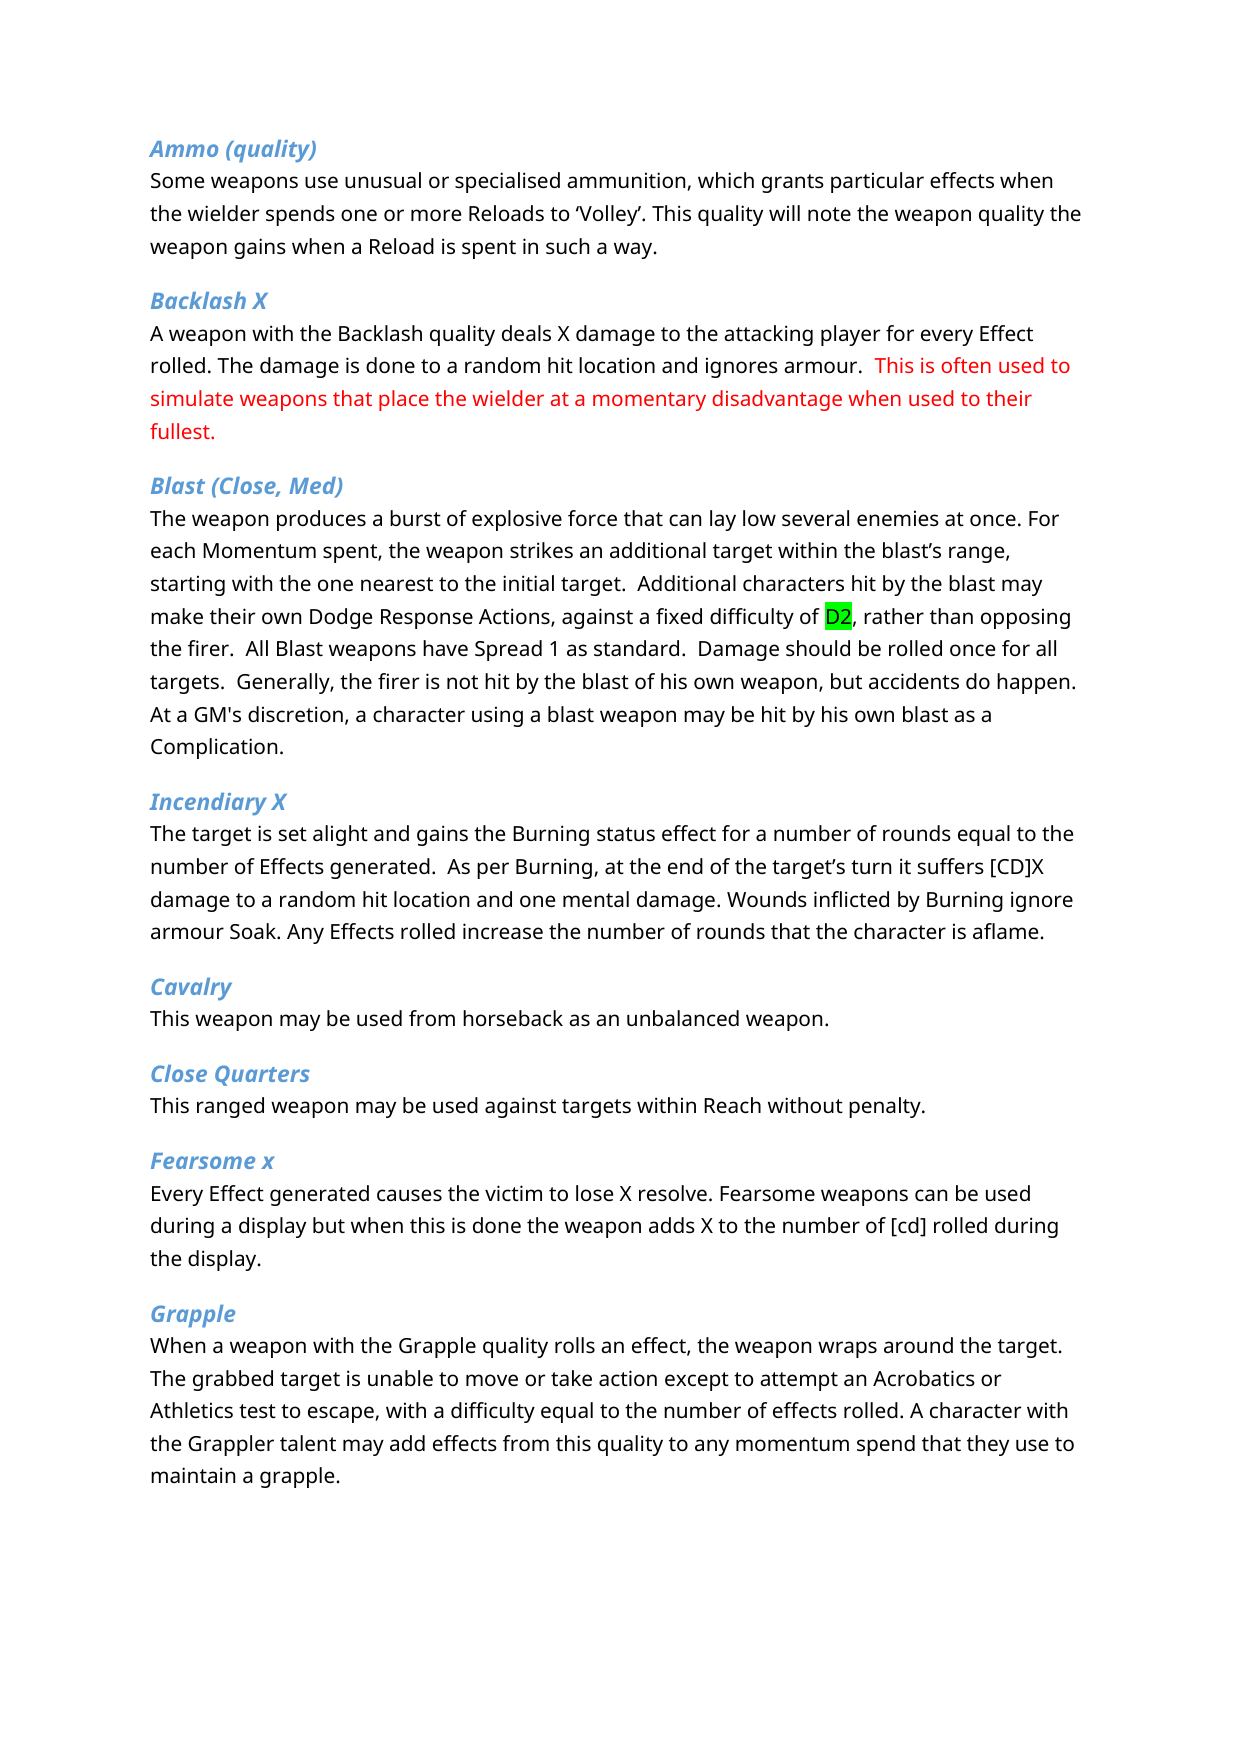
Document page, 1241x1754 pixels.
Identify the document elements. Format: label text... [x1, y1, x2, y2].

text A weapon with the Backlash quality deals X damage to the attacking player for every Effect rolled. The damage is done to a random hit location and ignores armour. This is often used to simulate weapons that place the wielder at a momentary disadvantage when used to their fullest. [150, 319, 1090, 445]
text Every Effect generated causes the victim to lose X resolve. Fearsome weapons can be used during a display but when this is done the weapon adds X to the number of [cd] rolled during the display. [150, 1179, 1090, 1272]
subtitle Fearsome x [150, 1145, 1090, 1176]
subtitle Incendiary X [150, 786, 1090, 817]
subtitle Close Quarters [150, 1058, 1090, 1089]
subtitle Grapple [150, 1297, 1090, 1329]
text Some weapons use unusual or specialised ammunition, which grants particular effects when the wielder spends one or more Reloads to ‘Volley’. This quality will note the weapon quality the weapon gains when a Reload is spent in such a way. [150, 167, 1090, 260]
subtitle Ammo (quality) [150, 133, 1090, 164]
text When a weapon with the Grapple quality rolls an effect, the weapon wraps around the target. The grabbed target is unable to move or take action except to attempt an Acrobatics or Athletics test to escape, with a difficulty equal to the number of effects rolled. A character with the Grappler talent may add effects from this quality to any momentum spend that they use to maintain a grapple. [150, 1331, 1090, 1490]
text The target is set alight and gains the Burning status effect for a number of rounds equal to the number of Effects generated. As per Burning, at the end of the target’s turn it suffers [CD]X damage to a random hit location and one mental damage. Wounds inflicted by Burning ignore armour Soak. Any Effects rolled increase the number of rounds that the character is aflame. [150, 819, 1090, 946]
subtitle Blast (Close, Med) [150, 470, 1090, 502]
subtitle Backlash X [150, 285, 1090, 317]
text The weapon produces a burst of explosive force that can lay low several enemies at once. For each Momentum spent, the weapon strikes an additional target within the blast’s range, starting with the one nearest to the initial target. Additional characters hit by the blast may make their own Dodge Response Actions, against a fixed difficulty of D2, rather than opposing the firer. All Blast weapons have Spread 1 as standard. Damage should be rolled once for all targets. Generally, the firer is not hit by the blast of his own weapon, but accidents do happen. At a GM's discretion, a character using a blast weapon may be hit by his own blast as a Complication. [150, 504, 1090, 761]
text This weapon may be used from horseback as an unbalanced weapon. [150, 1004, 1090, 1033]
text This ranged weapon may be used against targets within Reach without penalty. [150, 1092, 1090, 1120]
subtitle Cavalry [150, 971, 1090, 1002]
